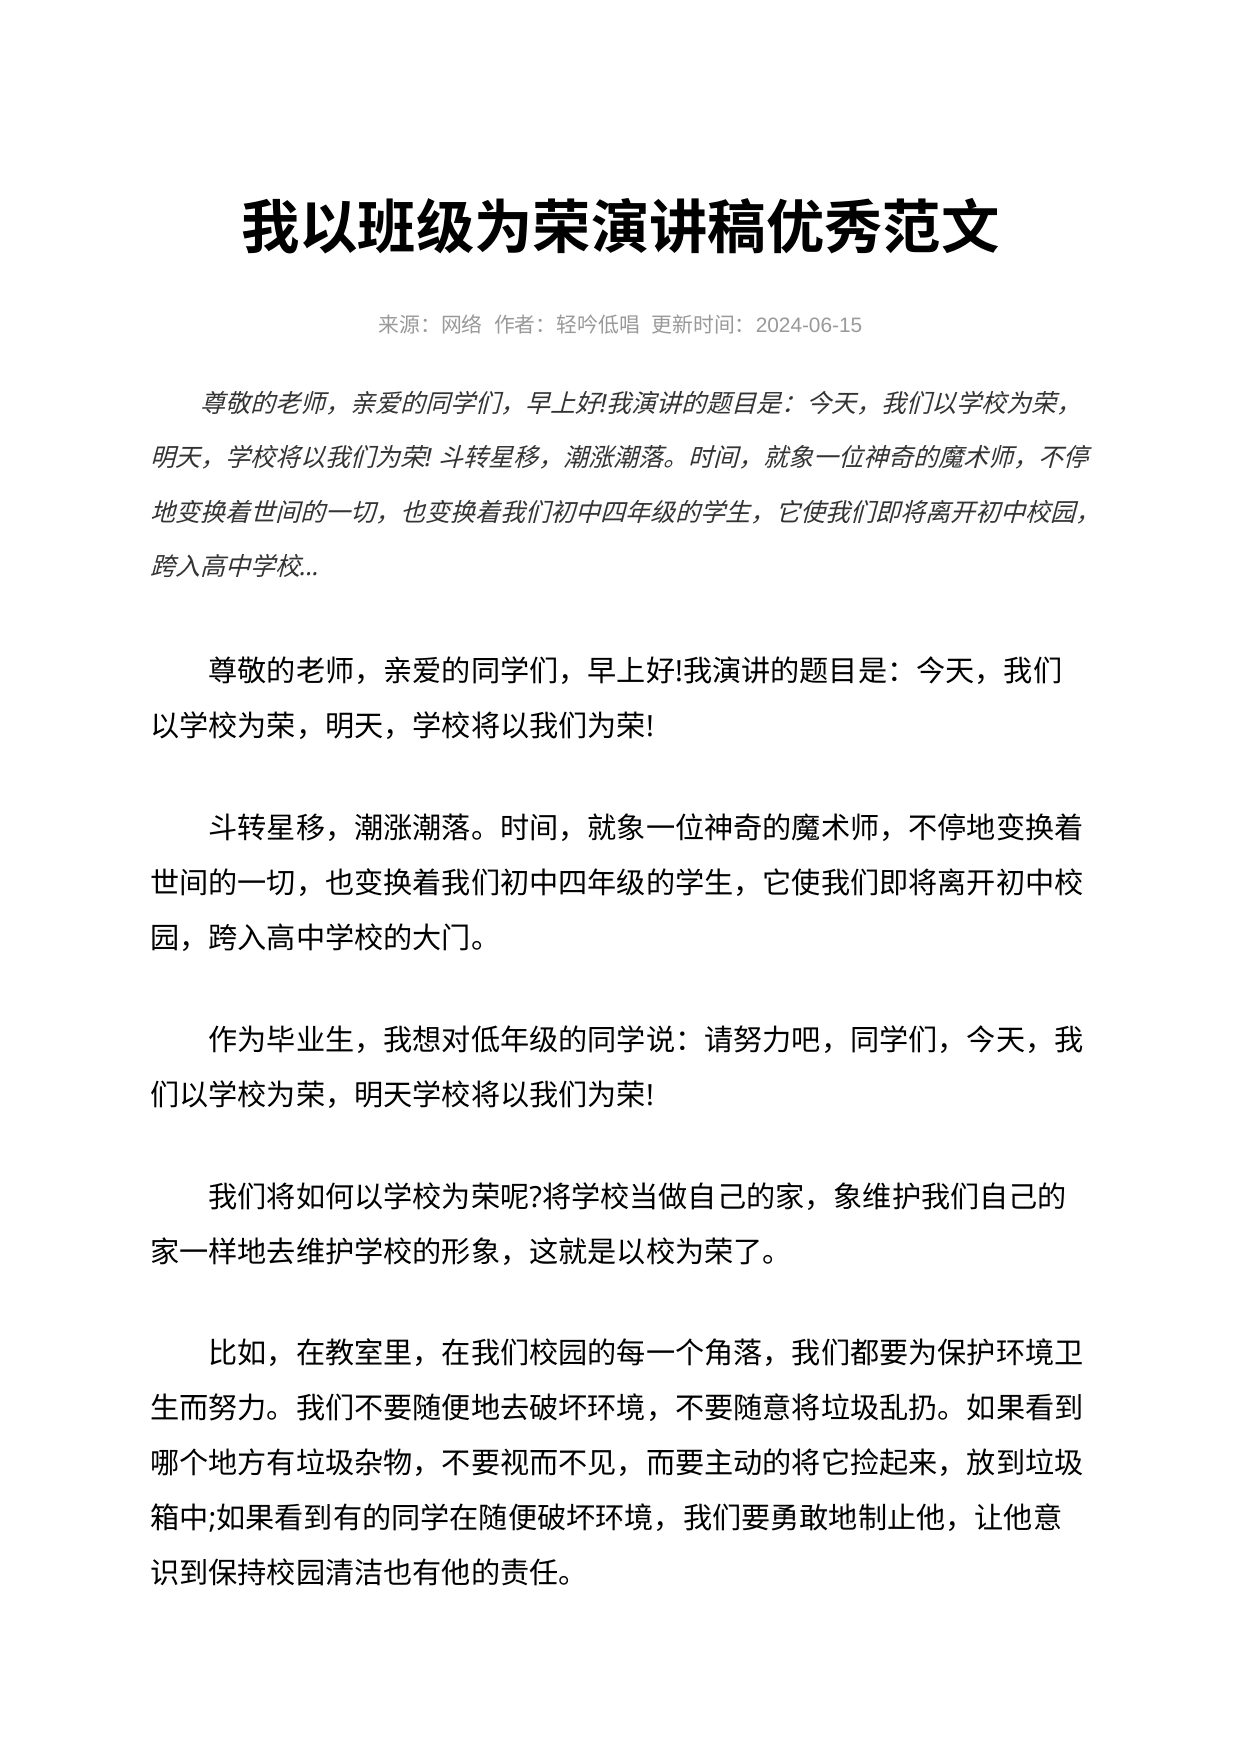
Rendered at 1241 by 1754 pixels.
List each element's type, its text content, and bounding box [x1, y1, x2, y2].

text 来源：网络 作者：轻吟低唱 更新时间：2024-06-15 [150, 313, 1090, 337]
text 尊敬的老师，亲爱的同学们，早上好!我演讲的题目是：今天，我们以学校为荣，明天，学校将以我们为荣! 斗转星移，潮涨潮落。时间，就象一位神奇的魔术师，不停地变换着世间的一切，也变换着我们初中四年级的学生，它使我们即将离开初中校园，跨入高中学校... [150, 383, 1090, 583]
subtitle 我以班级为荣演讲稿优秀范文 [150, 181, 1090, 266]
text 我们将如何以学校为荣呢?将学校当做自己的家，象维护我们自己的家一样地去维护学校的形象，这就是以校为荣了。 [150, 1173, 1090, 1271]
text 作为毕业生，我想对低年级的同学说：请努力吧，同学们，今天，我们以学校为荣，明天学校将以我们为荣! [150, 1016, 1090, 1114]
text 斗转星移，潮涨潮落。时间，就象一位神奇的魔术师，不停地变换着世间的一切，也变换着我们初中四年级的学生，它使我们即将离开初中校园，跨入高中学校的大门。 [150, 805, 1090, 957]
text 尊敬的老师，亲爱的同学们，早上好!我演讲的题目是：今天，我们以学校为荣，明天，学校将以我们为荣! [150, 648, 1090, 745]
text 比如，在教室里，在我们校园的每一个角落，我们都要为保护环境卫生而努力。我们不要随便地去破坏环境，不要随意将垃圾乱扔。如果看到哪个地方有垃圾杂物，不要视而不见，而要主动的将它捡起来，放到垃圾箱中;如果看到有的同学在随便破坏环境，我们要勇敢地制止他，让他意识到保持校园清洁也有他的责任。 [150, 1330, 1090, 1592]
